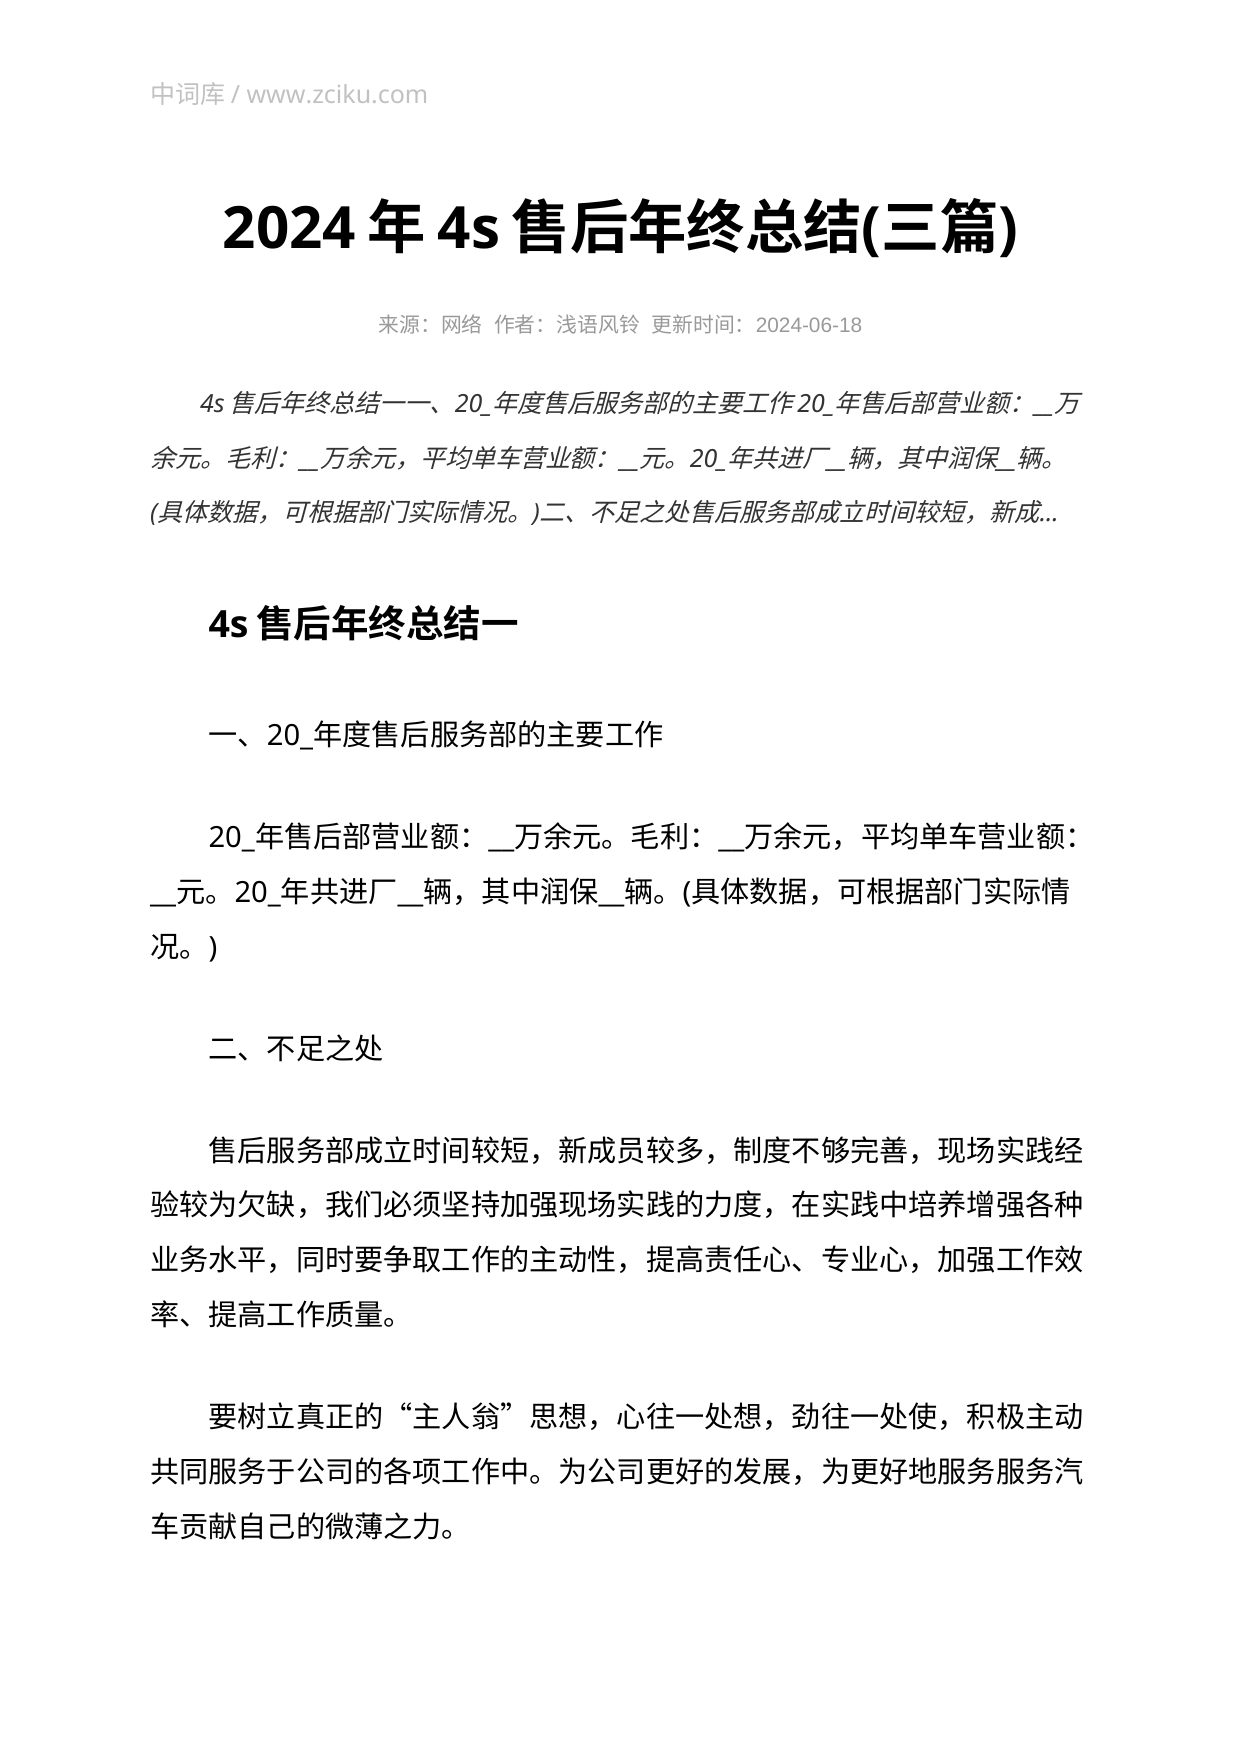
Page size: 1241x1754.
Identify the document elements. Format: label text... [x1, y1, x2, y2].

text 20_年售后部营业额：__万余元。毛利：__万余元，平均单车营业额：__元。20_年共进厂__辆，其中润保__辆。(具体数据，可根据部门实际情况。) [150, 813, 1090, 966]
subtitle 2024年4s售后年终总结(三篇) [150, 181, 1090, 266]
text 二、不足之处 [150, 1025, 1090, 1068]
text 来源：网络 作者：浅语风铃 更新时间：2024-06-18 [150, 313, 1090, 337]
text 一、20_年度售后服务部的主要工作 [150, 711, 1090, 754]
text 要树立真正的“主人翁”思想，心往一处想，劲往一处使，积极主动共同服务于公司的各项工作中。为公司更好的发展，为更好地服务服务汽车贡献自己的微薄之力。 [150, 1393, 1090, 1546]
text 4s售后年终总结一 [150, 594, 1090, 648]
text 售后服务部成立时间较短，新成员较多，制度不够完善，现场实践经验较为欠缺，我们必须坚持加强现场实践的力度，在实践中培养增强各种业务水平，同时要争取工作的主动性，提高责任心、专业心，加强工作效率、提高工作质量。 [150, 1127, 1090, 1334]
text 4s售后年终总结一一、20_年度售后服务部的主要工作20_年售后部营业额：__万余元。毛利：__万余元，平均单车营业额：__元。20_年共进厂__辆，其中润保__辆。(具体数据，可根据部门实际情况。)二、不足之处售后服务部成立时间较短，新成... [150, 384, 1090, 529]
